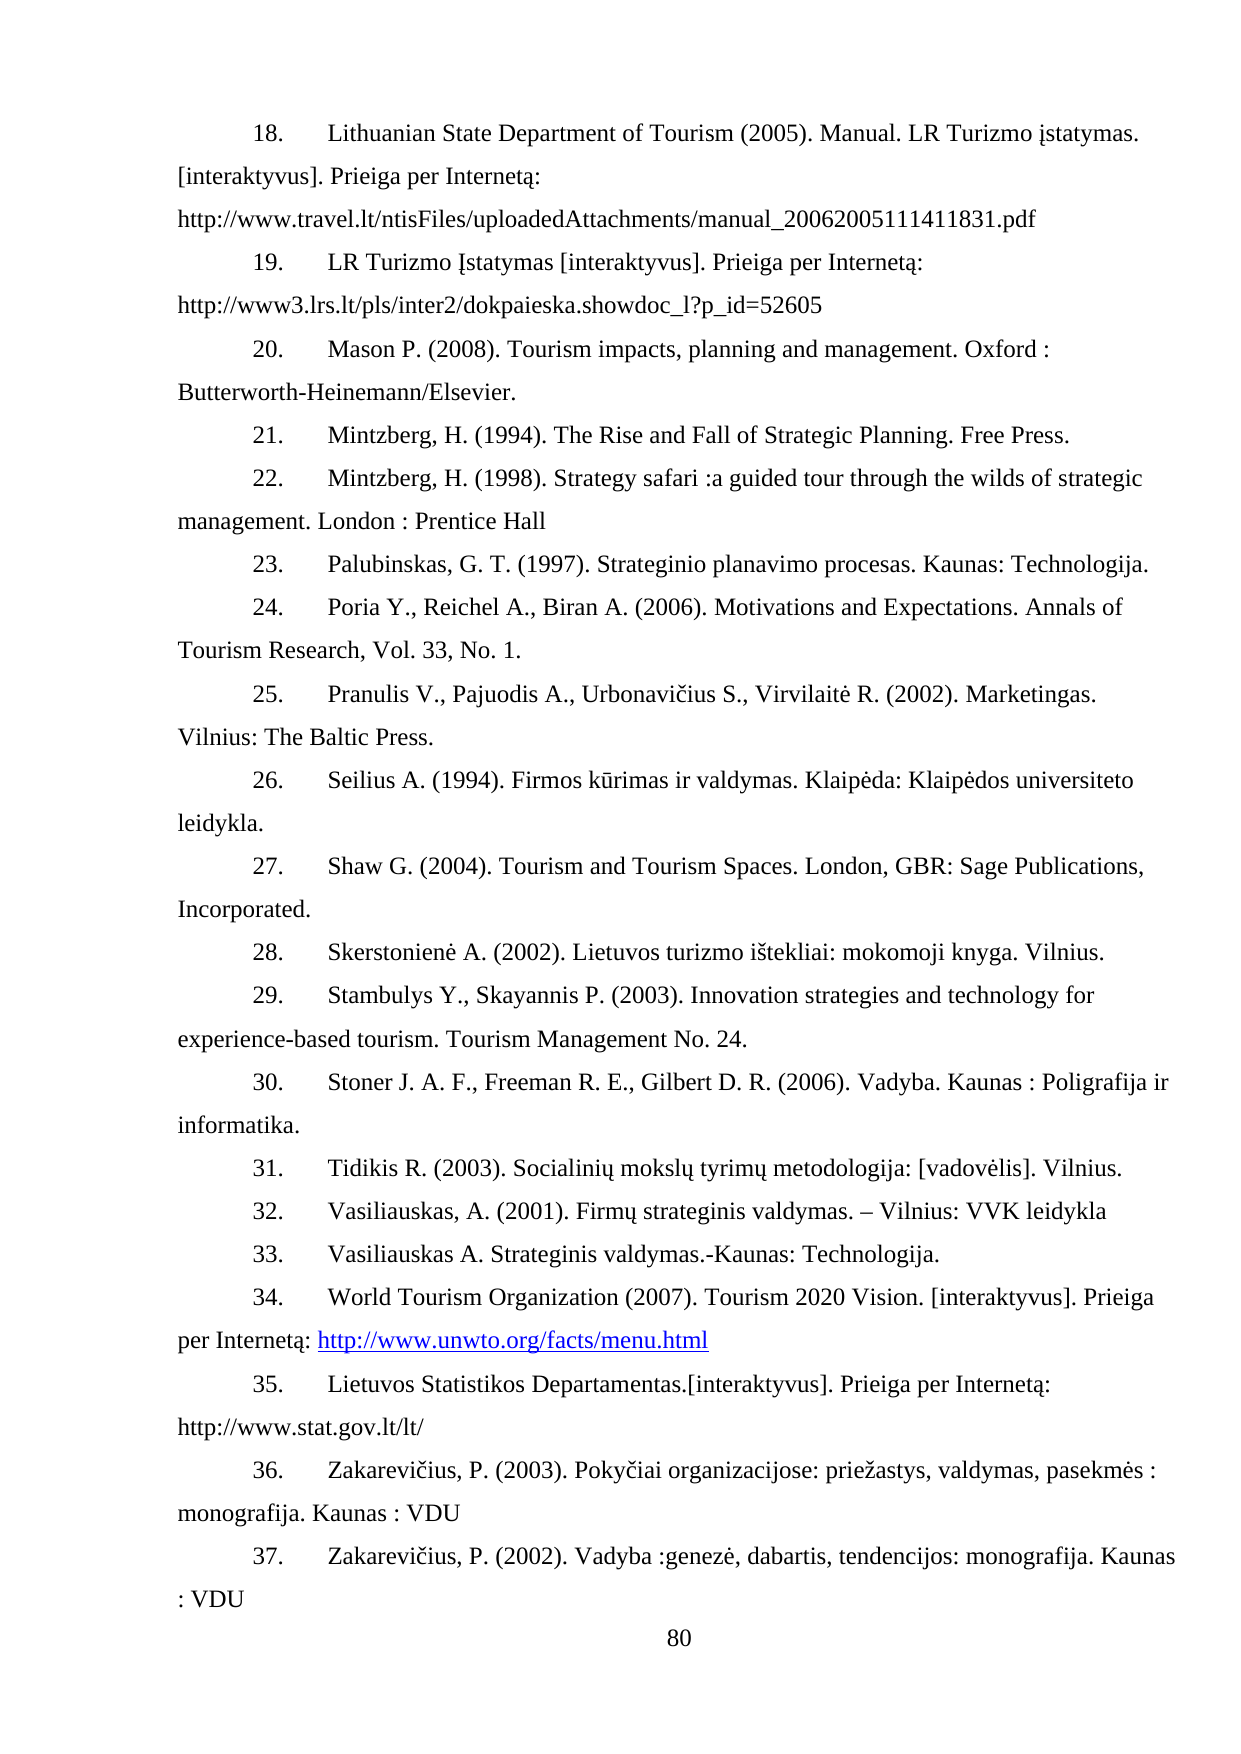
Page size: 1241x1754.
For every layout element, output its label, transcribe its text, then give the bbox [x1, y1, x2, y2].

text 31. Tidikis R. (2003). Socialinių mokslų tyrimų metodologija: [vadovėlis]. Vilnius. [177, 1153, 1181, 1182]
text 29. Stambulys Y., Skayannis P. (2003). Innovation strategies and technology for experience-based tourism. Tourism Management No. 24. [177, 981, 1181, 1052]
text 25. Pranulis V., Pajuodis A., Urbonavičius S., Virvilaitė R. (2002). Marketingas. Vilnius: The Baltic Press. [177, 679, 1181, 751]
text 30. Stoner J. A. F., Freeman R. E., Gilbert D. R. (2006). Vadyba. Kaunas : Poligrafija ir informatika. [177, 1067, 1181, 1139]
text 27. Shaw G. (2004). Tourism and Tourism Spaces. London, GBR: Sage Publications, Incorporated. [177, 851, 1181, 923]
text 26. Seilius A. (1994). Firmos kūrimas ir valdymas. Klaipėda: Klaipėdos universiteto leidykla. [177, 765, 1181, 837]
text 32. Vasiliauskas, A. (2001). Firmų strateginis valdymas. – Vilnius: VVK leidykla [177, 1196, 1181, 1225]
text 21. Mintzberg, H. (1994). The Rise and Fall of Strategic Planning. Free Press. [177, 420, 1181, 449]
text 33. Vasiliauskas A. Strateginis valdymas.-Kaunas: Technologija. [177, 1239, 1181, 1268]
text 18. Lithuanian State Department of Tourism (2005). Manual. LR Turizmo įstatymas. [interaktyvus]. Prieiga per Internetą: http://www.travel.lt/ntisFiles/uploadedAttachments/manual_20062005111411831.pdf [177, 118, 1181, 233]
text 19. LR Turizmo Įstatymas [interaktyvus]. Prieiga per Internetą: http://www3.lrs.lt/pls/inter2/dokpaieska.showdoc_l?p_id=52605 [177, 247, 1181, 319]
text 28. Skerstonienė A. (2002). Lietuvos turizmo ištekliai: mokomoji knyga. Vilnius. [177, 937, 1181, 966]
text 20. Mason P. (2008). Tourism impacts, planning and management. Oxford : Butterworth-Heinemann/Elsevier. [177, 334, 1181, 406]
text 37. Zakarevičius, P. (2002). Vadyba :genezė, dabartis, tendencijos: monografija. Kaunas : VDU [177, 1541, 1181, 1613]
text 34. World Tourism Organization (2007). Tourism 2020 Vision. [interaktyvus]. Prieiga per Internetą: http://www.unwto.org/facts/menu.html [177, 1282, 1181, 1354]
text 35. Lietuvos Statistikos Departamentas.[interaktyvus]. Prieiga per Internetą: http://www.stat.gov.lt/lt/ [177, 1369, 1181, 1441]
text 22. Mintzberg, H. (1998). Strategy safari :a guided tour through the wilds of strategic management. London : Prentice Hall [177, 463, 1181, 535]
text 24. Poria Y., Reichel A., Biran A. (2006). Motivations and Expectations. Annals of Tourism Research, Vol. 33, No. 1. [177, 592, 1181, 664]
text 23. Palubinskas, G. T. (1997). Strateginio planavimo procesas. Kaunas: Technologija. [177, 549, 1181, 578]
text 36. Zakarevičius, P. (2003). Pokyčiai organizacijose: priežastys, valdymas, pasekmės : monografija. Kaunas : VDU [177, 1455, 1181, 1527]
